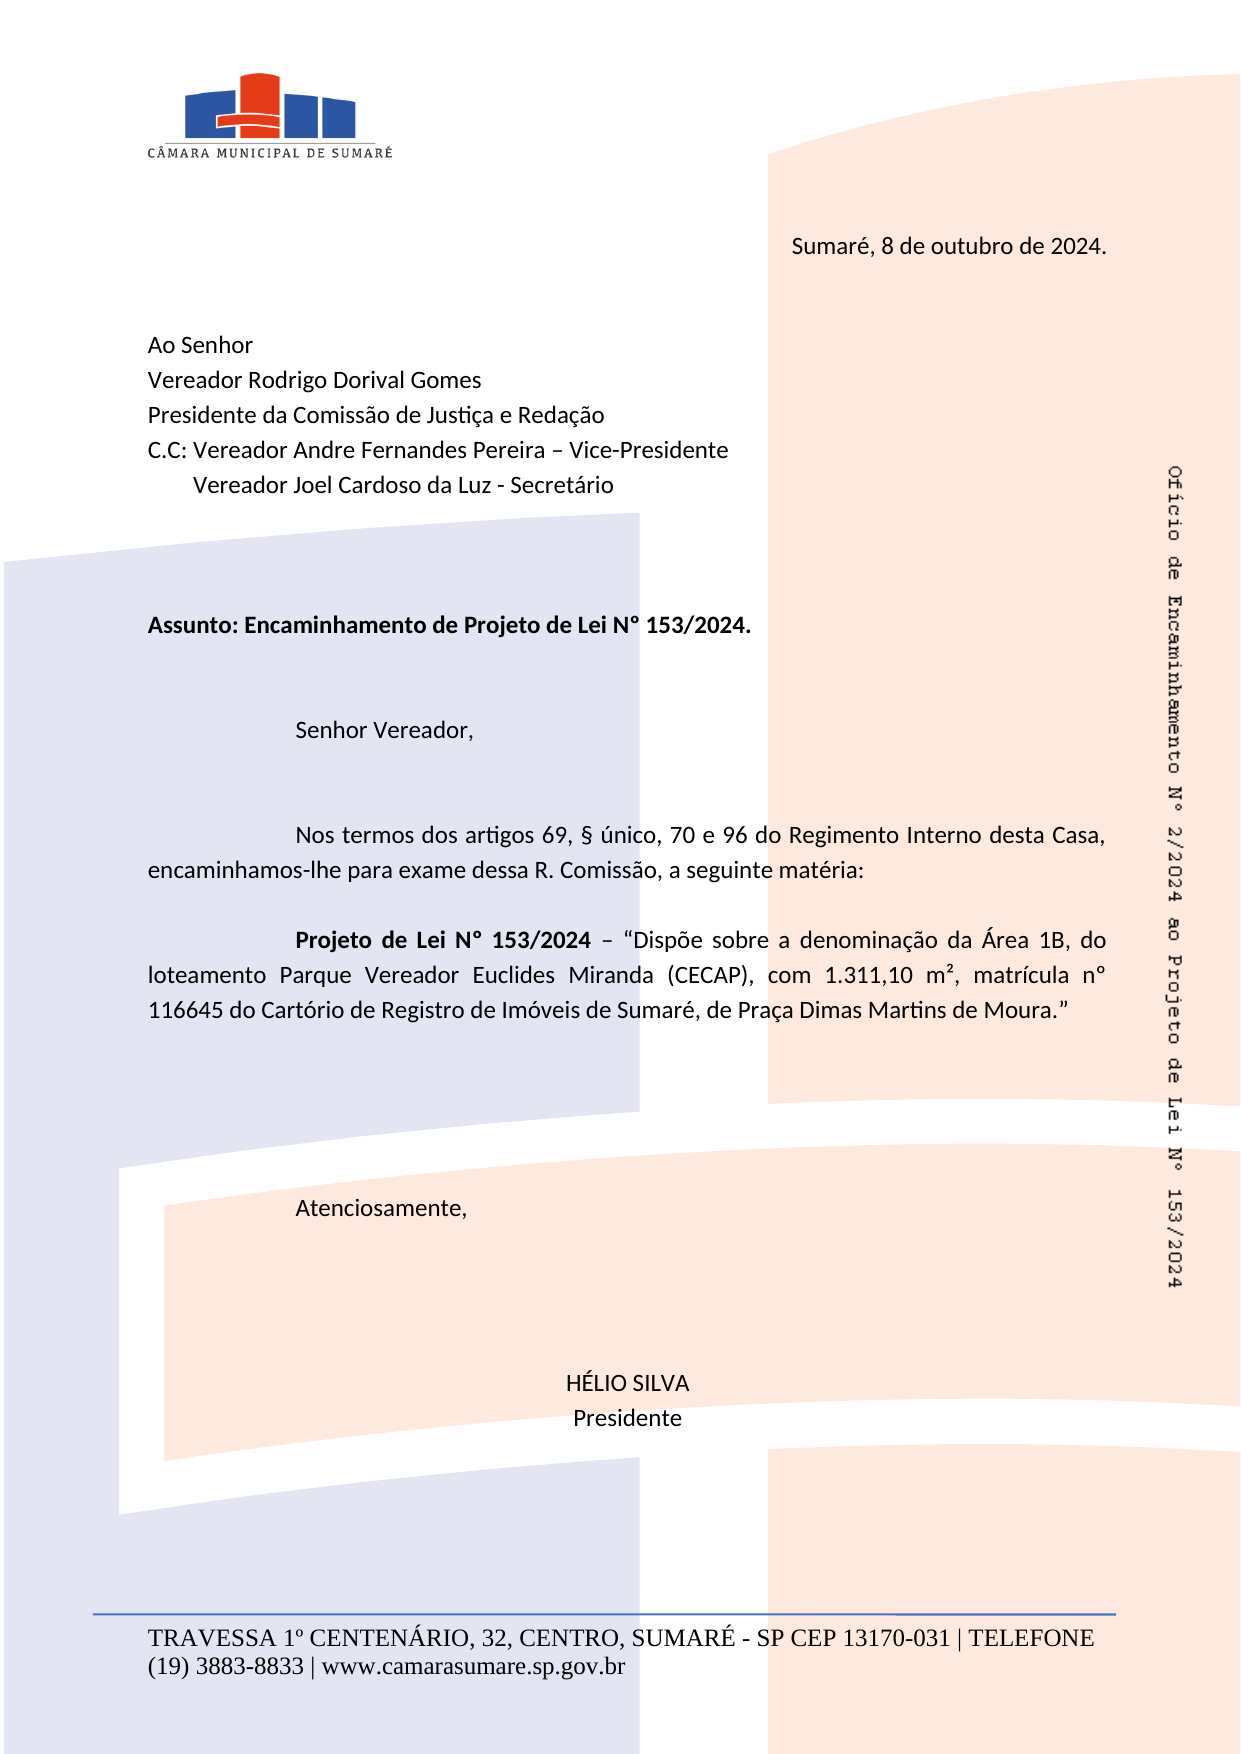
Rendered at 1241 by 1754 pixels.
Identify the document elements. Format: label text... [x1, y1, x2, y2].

text Sumaré, 8 de outubro de 2024. [148, 230, 1107, 261]
text HÉLIO SILVA [148, 1368, 1107, 1398]
text Vereador Rodrigo Dorival Gomes [148, 364, 1107, 395]
text Nos termos dos artigos 69, § único, 70 e 96 do Regimento Interno desta Casa, encaminhamos-lhe para exame dessa R. Comissão, a seguinte matéria: [148, 819, 1107, 885]
text Vereador Joel Cardoso da Luz - Secretário [148, 469, 1107, 500]
text Senhor Vereador, [148, 714, 1107, 745]
text Presidente da Comissão de Justiça e Redação [148, 399, 1107, 430]
subtitle Atenciosamente, [148, 1193, 1107, 1223]
text Presidente [148, 1403, 1107, 1433]
text Assunto: Encaminhamento de Projeto de Lei Nº 153/2024. [148, 609, 1107, 640]
text C.C: Vereador Andre Fernandes Pereira – Vice-Presidente [148, 434, 1107, 465]
picture [147, 73, 394, 160]
text Ao Senhor [148, 329, 1107, 360]
picture [1142, 462, 1205, 1292]
text Projeto de Lei Nº 153/2024 – “Dispõe sobre a denominação da Área 1B, do loteamento Parque Vereador Euclides Miranda (CECAP), com 1.311,10 m², matrícula nº 116645 do Cartório de Registro de Imóveis de Sumaré, de Praça Dimas Martins de Moura.” [148, 924, 1107, 1025]
